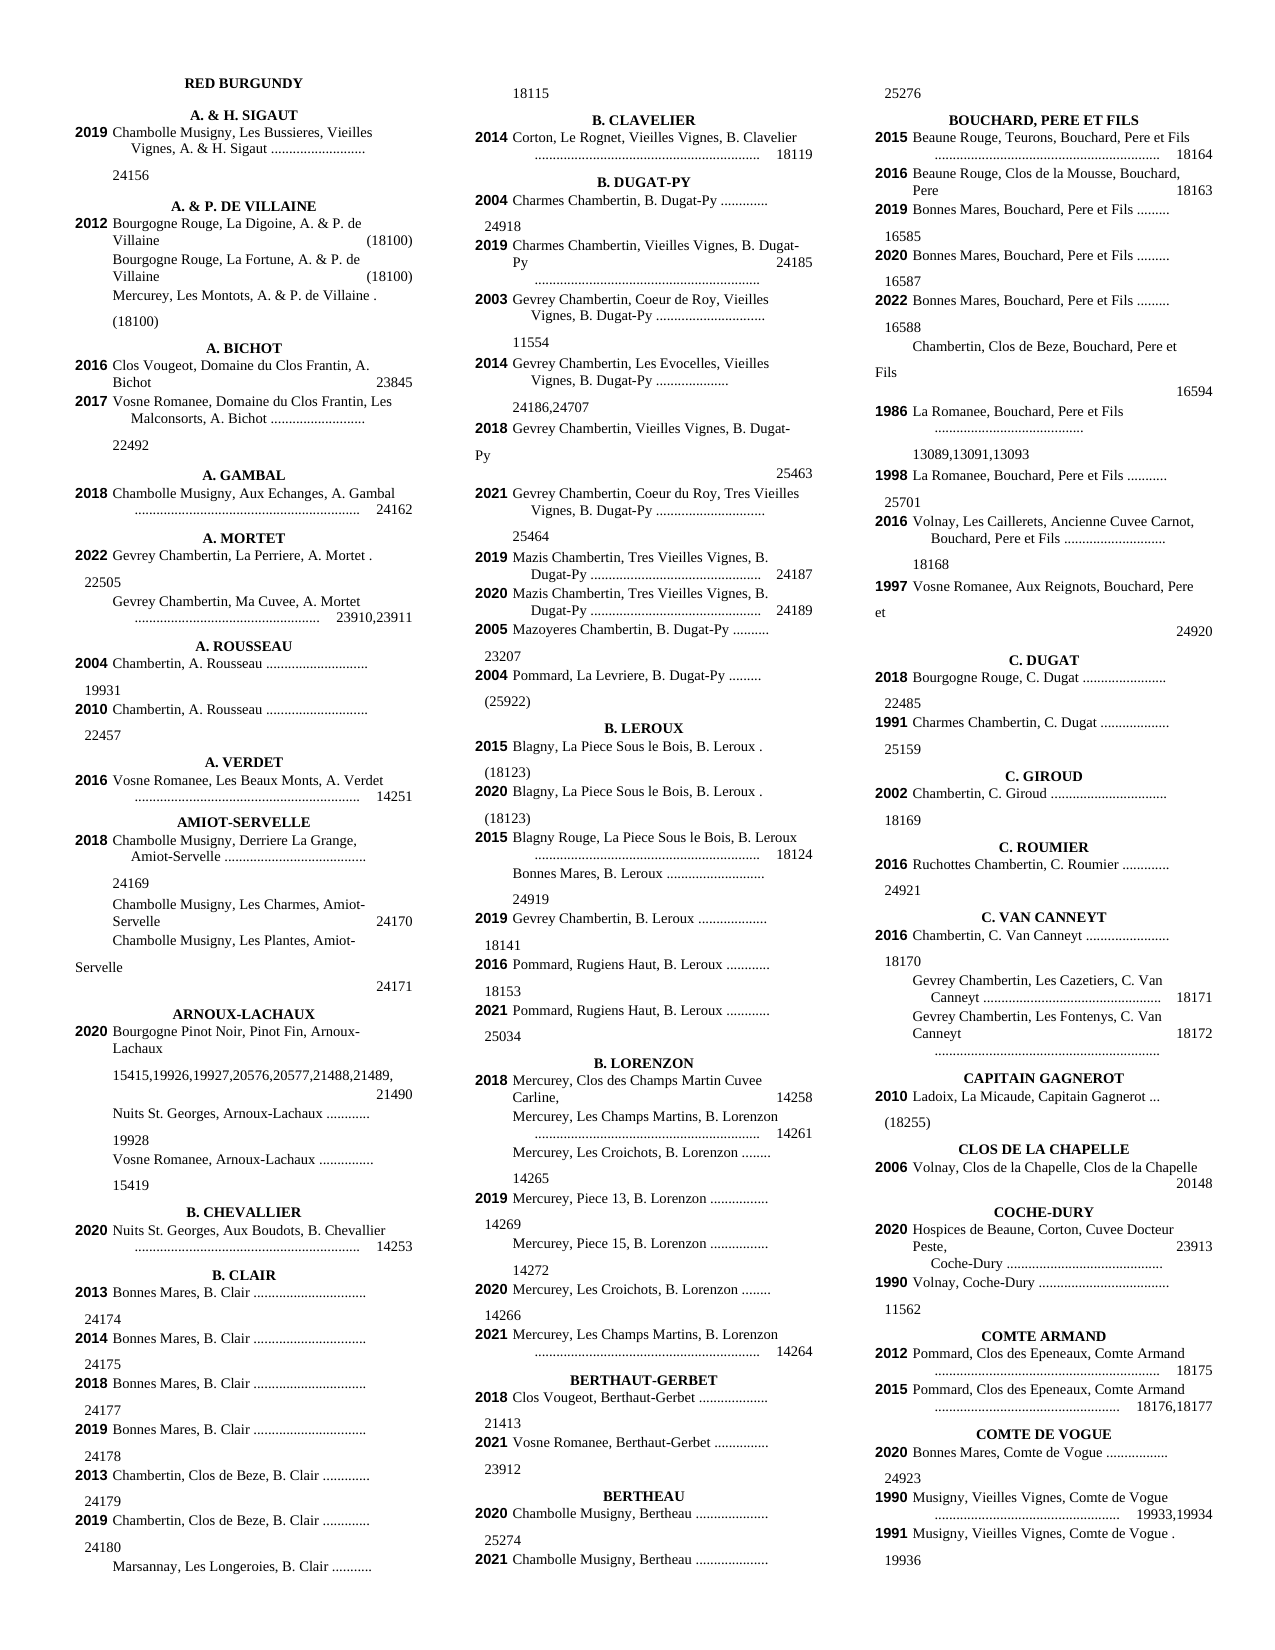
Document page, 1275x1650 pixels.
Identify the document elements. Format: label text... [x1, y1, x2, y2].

text 2015 Beaune Rouge, Teurons, Bouchard, Pere et Fils [875, 129, 1200, 146]
text Villaine (18100) [75, 232, 400, 248]
text 2016 Ruchottes Chambertin, C. Roumier ............. 24921 [875, 856, 1200, 901]
text 2004 Pommard, La Levriere, B. Dugat-Py ......... (25922) [475, 667, 800, 712]
text 2020 Bonnes Mares, Bouchard, Pere et Fils ......... 16587 [875, 246, 1200, 292]
text Bourgogne Rouge, La Fortune, A. & P. de [75, 251, 400, 267]
text 2016 Chambertin, C. Van Canneyt ....................... 18170 [875, 926, 1200, 972]
text Vignes, B. Dugat-Py .................... 24186,24707 [475, 372, 800, 417]
text Vignes, A. & H. Sigaut .......................... 24156 [75, 140, 400, 186]
text 2012 Pommard, Clos des Epeneaux, Comte Armand [875, 1345, 1200, 1362]
text 2016 Vosne Romanee, Les Beaux Monts, A. Verdet [75, 771, 400, 788]
text 2018 Gevrey Chambertin, Vieilles Vignes, B. Dugat-Py [475, 420, 800, 465]
text ................................................... 18176,18177 [875, 1398, 1200, 1414]
text 2020 Mercurey, Les Croichots, B. Lorenzon ........ 14266 [475, 1280, 800, 1326]
text B. LEROUX [475, 720, 800, 737]
text 2019 Bonnes Mares, B. Clair ............................... 24178 [75, 1421, 400, 1466]
text .............................................................. 24162 [75, 501, 400, 518]
text 2016 Volnay, Les Caillerets, Ancienne Cuvee Carnot, [875, 512, 1200, 529]
text BOUCHARD, PERE ET FILS [875, 112, 1200, 128]
text Chambolle Musigny, Les Plantes, Amiot-Servelle [75, 932, 400, 977]
text 1998 La Romanee, Bouchard, Pere et Fils ........... 25701 [875, 467, 1200, 512]
text 2019 Charmes Chambertin, Vieilles Vignes, B. Dugat- [475, 237, 800, 254]
text 1991 Charmes Chambertin, C. Dugat ................... 25159 [875, 714, 1200, 760]
text 2015 Pommard, Clos des Epeneaux, Comte Armand [875, 1381, 1200, 1398]
text Py 24185 [475, 254, 800, 271]
text .............................................................. [475, 271, 800, 287]
text C. VAN CANNEYT [875, 909, 1200, 926]
text B. CLAIR [75, 1267, 400, 1283]
text 2021 Mercurey, Les Champs Martins, B. Lorenzon [475, 1326, 800, 1343]
text 2020 Blagny, La Piece Sous le Bois, B. Leroux . (18123) [475, 783, 800, 828]
text A. BICHOT [75, 340, 400, 357]
text Lachaux 15415,19926,19927,20576,20577,21488,21489, [75, 1040, 400, 1085]
text A. GAMBAL [75, 467, 400, 484]
text 2020 Bonnes Mares, Comte de Vogue ................. 24923 [875, 1443, 1200, 1489]
text Coche-Dury ........................................... [875, 1254, 1200, 1271]
text 21490 [75, 1085, 400, 1102]
text Canneyt ................................................. 18171 [875, 989, 1200, 1005]
text Mercurey, Les Champs Martins, B. Lorenzon [475, 1108, 800, 1125]
text 1997 Vosne Romanee, Aux Reignots, Bouchard, Pere et [875, 577, 1200, 623]
text Chambolle Musigny, Les Charmes, Amiot- [75, 896, 400, 913]
text 2022 Gevrey Chambertin, La Perriere, A. Mortet . 22505 [75, 547, 400, 592]
text 2016 Pommard, Rugiens Haut, B. Leroux ............ 18153 [475, 956, 800, 1001]
text Pere 18163 [875, 182, 1200, 198]
text 2021 Pommard, Rugiens Haut, B. Leroux ............ 25034 [475, 1001, 800, 1047]
text 2018 Bourgogne Rouge, C. Dugat ....................... 22485 [875, 668, 1200, 714]
text Servelle 24170 [75, 913, 400, 929]
text 2021 Chambolle Musigny, Bertheau .................... 25276 [875, 75, 1200, 104]
text 2021 Gevrey Chambertin, Coeur du Roy, Tres Vieilles [475, 484, 800, 501]
text ................................................... 19933,19934 [875, 1506, 1200, 1522]
text Vignes, B. Dugat-Py .............................. 25464 [475, 501, 800, 547]
text B. CHEVALLIER [75, 1204, 400, 1221]
text 2018 Clos Vougeot, Berthaut-Gerbet ................... 21413 [475, 1388, 800, 1434]
text .............................................................. 14261 [475, 1125, 800, 1141]
text RED BURGUNDY [75, 75, 400, 92]
text Nuits St. Georges, Arnoux-Lachaux ............ 19928 [75, 1105, 400, 1151]
text A. MORTET [75, 529, 400, 546]
text A. & P. DE VILLAINE [75, 197, 400, 214]
text Vignes, B. Dugat-Py .............................. 11554 [475, 307, 800, 353]
text .............................................................. 18164 [875, 146, 1200, 162]
text 2006 Volnay, Clos de la Chapelle, Clos de la Chapelle [875, 1158, 1200, 1175]
text Dugat-Py ............................................... 24189 [475, 602, 800, 619]
text 2016 Clos Vougeot, Domaine du Clos Frantin, A. [75, 357, 400, 374]
text 2020 Hospices de Beaune, Corton, Cuvee Docteur [875, 1221, 1200, 1238]
text Vosne Romanee, Arnoux-Lachaux ............... 15419 [75, 1151, 400, 1196]
text B. LORENZON [475, 1055, 800, 1072]
text .............................................................. 14251 [75, 788, 400, 805]
text 2016 Beaune Rouge, Clos de la Mousse, Bouchard, [875, 165, 1200, 182]
text 2022 Bonnes Mares, Bouchard, Pere et Fils ......... 16588 [875, 292, 1200, 338]
text COCHE-DURY [875, 1203, 1200, 1220]
text ARNOUX-LACHAUX [75, 1006, 400, 1023]
text 2020 Chambolle Musigny, Bertheau .................... 25274 [475, 1505, 800, 1551]
text 2019 Mercurey, Piece 13, B. Lorenzon ................ 14269 [475, 1189, 800, 1235]
text 2019 Chambolle Musigny, Les Bussieres, Vieilles [75, 123, 400, 140]
text 2010 Ladoix, La Micaude, Capitain Gagnerot ... (18255) [875, 1087, 1200, 1133]
text 2004 Chambertin, A. Rousseau ............................ 19931 [75, 655, 400, 700]
text Chambertin, Clos de Beze, Bouchard, Pere et Fils [875, 338, 1200, 383]
text Gevrey Chambertin, Les Fontenys, C. Van [875, 1008, 1200, 1024]
text ......................................... 13089,13091,13093 [875, 419, 1200, 464]
text 2014 Gevrey Chambertin, Les Evocelles, Vieilles [475, 355, 800, 372]
text 2018 Bonnes Mares, B. Clair ............................... 24177 [75, 1375, 400, 1421]
text Marsannay, Les Longeroies, B. Clair ........... 18115 [75, 1557, 400, 1574]
text B. DUGAT-PY [475, 174, 800, 191]
text 2018 Chambolle Musigny, Derriere La Grange, [75, 831, 400, 848]
text 2019 Mazis Chambertin, Tres Vieilles Vignes, B. [475, 549, 800, 566]
text Bonnes Mares, B. Leroux ........................... 24919 [475, 864, 800, 910]
text Marsannay, Les Longeroies, B. Clair ........... 18115 [475, 75, 800, 104]
text C. ROUMIER [875, 838, 1200, 855]
text 2005 Mazoyeres Chambertin, B. Dugat-Py .......... 23207 [475, 621, 800, 667]
text 2014 Corton, Le Rognet, Vieilles Vignes, B. Clavelier [475, 129, 800, 146]
text B. CLAVELIER [475, 112, 800, 128]
text 2018 Chambolle Musigny, Aux Echanges, A. Gambal [75, 484, 400, 501]
text 2015 Blagny Rouge, La Piece Sous le Bois, B. Leroux [475, 828, 800, 845]
text Mercurey, Les Croichots, B. Lorenzon ........ 14265 [475, 1144, 800, 1189]
text COMTE DE VOGUE [875, 1426, 1200, 1443]
text 2021 Chambolle Musigny, Bertheau .................... 25276 [475, 1551, 800, 1567]
text 24920 [875, 623, 1200, 639]
text A. & H. SIGAUT [75, 106, 400, 123]
text 2014 Bonnes Mares, B. Clair ............................... 24175 [75, 1329, 400, 1375]
text .............................................................. [875, 1041, 1200, 1058]
text ................................................... 23910,23911 [75, 609, 400, 626]
text C. GIROUD [875, 768, 1200, 784]
text 2002 Chambertin, C. Giroud ................................ 18169 [875, 785, 1200, 830]
text Mercurey, Les Montots, A. & P. de Villaine . (18100) [75, 286, 400, 332]
text Carline, 14258 [475, 1089, 800, 1106]
text Malconsorts, A. Bichot .......................... 22492 [75, 410, 400, 455]
text 2019 Gevrey Chambertin, B. Leroux ................... 18141 [475, 910, 800, 956]
text 2003 Gevrey Chambertin, Coeur de Roy, Vieilles [475, 290, 800, 307]
text 2019 Bonnes Mares, Bouchard, Pere et Fils ......... 16585 [875, 201, 1200, 246]
text Villaine (18100) [75, 267, 400, 284]
text 1990 Volnay, Coche-Dury .................................... 11562 [875, 1274, 1200, 1320]
text 2015 Blagny, La Piece Sous le Bois, B. Leroux . (18123) [475, 737, 800, 783]
text A. VERDET [75, 754, 400, 771]
text 1986 La Romanee, Bouchard, Pere et Fils [875, 402, 1200, 419]
text Bichot 23845 [75, 374, 400, 391]
text 2004 Charmes Chambertin, B. Dugat-Py ............. 24918 [475, 191, 800, 237]
text BERTHAUT-GERBET [475, 1371, 800, 1388]
text COMTE ARMAND [875, 1328, 1200, 1344]
text Gevrey Chambertin, Les Cazetiers, C. Van [875, 972, 1200, 989]
text AMIOT-SERVELLE [75, 814, 400, 831]
text Gevrey Chambertin, Ma Cuvee, A. Mortet [75, 592, 400, 609]
text C. DUGAT [875, 651, 1200, 668]
text Dugat-Py ............................................... 24187 [475, 566, 800, 583]
text 25463 [475, 465, 800, 482]
text Peste, 23913 [875, 1238, 1200, 1254]
text 2017 Vosne Romanee, Domaine du Clos Frantin, Les [75, 393, 400, 410]
text 2021 Vosne Romanee, Berthaut-Gerbet ............... 23912 [475, 1434, 800, 1480]
text .............................................................. 18119 [475, 146, 800, 162]
text 2018 Mercurey, Clos des Champs Martin Cuvee [475, 1072, 800, 1089]
text 16594 [875, 383, 1200, 400]
text 20148 [875, 1175, 1200, 1192]
text Mercurey, Piece 15, B. Lorenzon ................ 14272 [475, 1235, 800, 1280]
text 2013 Chambertin, Clos de Beze, B. Clair ............. 24179 [75, 1466, 400, 1512]
text Amiot-Servelle ....................................... 24169 [75, 848, 400, 894]
text .............................................................. 14264 [475, 1343, 800, 1360]
text 2020 Mazis Chambertin, Tres Vieilles Vignes, B. [475, 585, 800, 602]
text 2019 Chambertin, Clos de Beze, B. Clair ............. 24180 [75, 1512, 400, 1557]
text CAPITAIN GAGNEROT [875, 1070, 1200, 1087]
text Bouchard, Pere et Fils ............................ 18168 [875, 529, 1200, 575]
text 24171 [75, 977, 400, 994]
text 2013 Bonnes Mares, B. Clair ............................... 24174 [75, 1284, 400, 1329]
text A. ROUSSEAU [75, 638, 400, 654]
text 2020 Nuits St. Georges, Aux Boudots, B. Chevallier [75, 1221, 400, 1238]
text CLOS DE LA CHAPELLE [875, 1141, 1200, 1158]
text .............................................................. 18175 [875, 1362, 1200, 1378]
text 1991 Musigny, Vieilles Vignes, Comte de Vogue . 19936 [875, 1525, 1200, 1570]
text Canneyt 18172 [875, 1024, 1200, 1041]
text 2012 Bourgogne Rouge, La Digoine, A. & P. de [75, 215, 400, 232]
text .............................................................. 14253 [75, 1238, 400, 1255]
text .............................................................. 18124 [475, 845, 800, 862]
text 2010 Chambertin, A. Rousseau ............................ 22457 [75, 700, 400, 746]
text 2020 Bourgogne Pinot Noir, Pinot Fin, Arnoux- [75, 1023, 400, 1040]
text BERTHEAU [475, 1488, 800, 1504]
text 1990 Musigny, Vieilles Vignes, Comte de Vogue [875, 1489, 1200, 1506]
